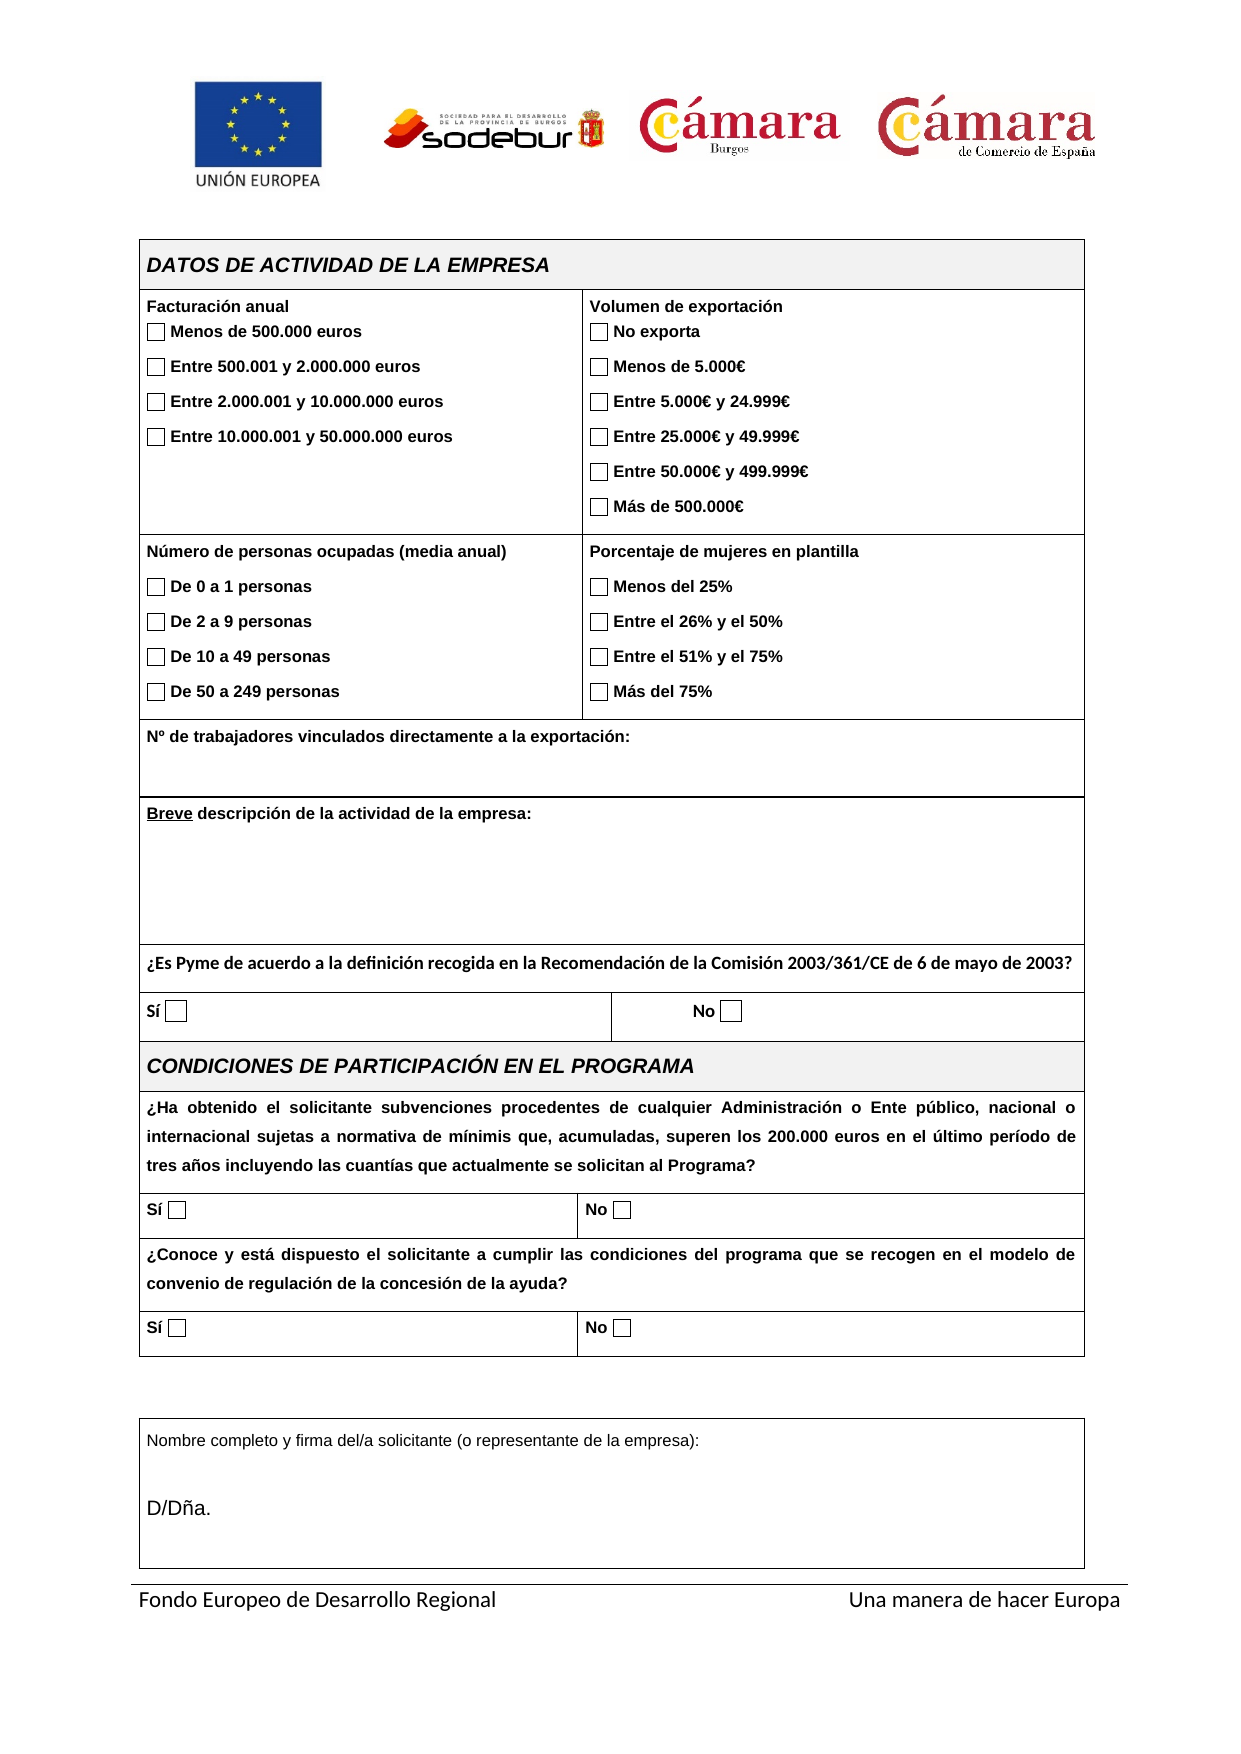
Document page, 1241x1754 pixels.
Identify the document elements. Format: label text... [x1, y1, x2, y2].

table_cell ¿Ha obtenido el solicitante subvenciones procedentes de cualquier Administración o Ente público, nacional o internacional sujetas a normativa de mínimis que, acumuladas, superen los 200.000 euros en el último período de tres años incluyendo las cuantías que actualmente se solicitan al Programa? [140, 1092, 1084, 1193]
table_cell Porcentaje de mujeres en plantilla Menos del 25% Entre el 26% y el 50% Entre el 51% y el 75% Más del 75% [583, 535, 1084, 719]
table_cell Breve descripción de la actividad de la empresa: [140, 798, 1084, 944]
table_cell Nº de trabajadores vinculados directamente a la exportación: [140, 720, 1084, 796]
table_header DATOS DE ACTIVIDAD DE LA EMPRESA [140, 240, 1084, 289]
table_cell No [612, 993, 1084, 1041]
table_header Nombre completo y firma del/a solicitante (o representante de la empresa): D/Dña. En , a de de [140, 1419, 1084, 1568]
table_cell ¿Conoce y está dispuesto el solicitante a cumplir las condiciones del programa que se recogen en el modelo de convenio de regulación de la concesión de la ayuda? [140, 1239, 1084, 1311]
table_cell Facturación anual Menos de 500.000 euros Entre 500.001 y 2.000.000 euros Entre 2.000.001 y 10.000.000 euros Entre 10.000.001 y 50.000.000 euros [140, 290, 582, 534]
table_cell Número de personas ocupadas (media anual) De 0 a 1 personas De 2 a 9 personas De 10 a 49 personas De 50 a 249 personas [140, 535, 582, 719]
table_cell No [578, 1312, 1084, 1356]
table_cell Sí [140, 1194, 577, 1237]
table_cell No [578, 1194, 1084, 1237]
table_cell Sí [140, 1312, 577, 1356]
table_cell Volumen de exportación No exporta Menos de 5.000€ Entre 5.000€ y 24.999€ Entre 25.000€ y 49.999€ Entre 50.000€ y 499.999€ Más de 500.000€ [583, 290, 1084, 534]
table_cell CONDICIONES DE PARTICIPACIÓN EN EL PROGRAMA [140, 1042, 1084, 1091]
table_cell Sí [140, 993, 611, 1041]
table_cell ¿Es Pyme de acuerdo a la definición recogida en la Recomendación de la Comisión 2003/361/CE de 6 de mayo de 2003? [140, 945, 1084, 992]
picture [383, 108, 605, 148]
picture [876, 92, 1095, 159]
picture [190, 76, 326, 192]
picture [629, 90, 851, 161]
